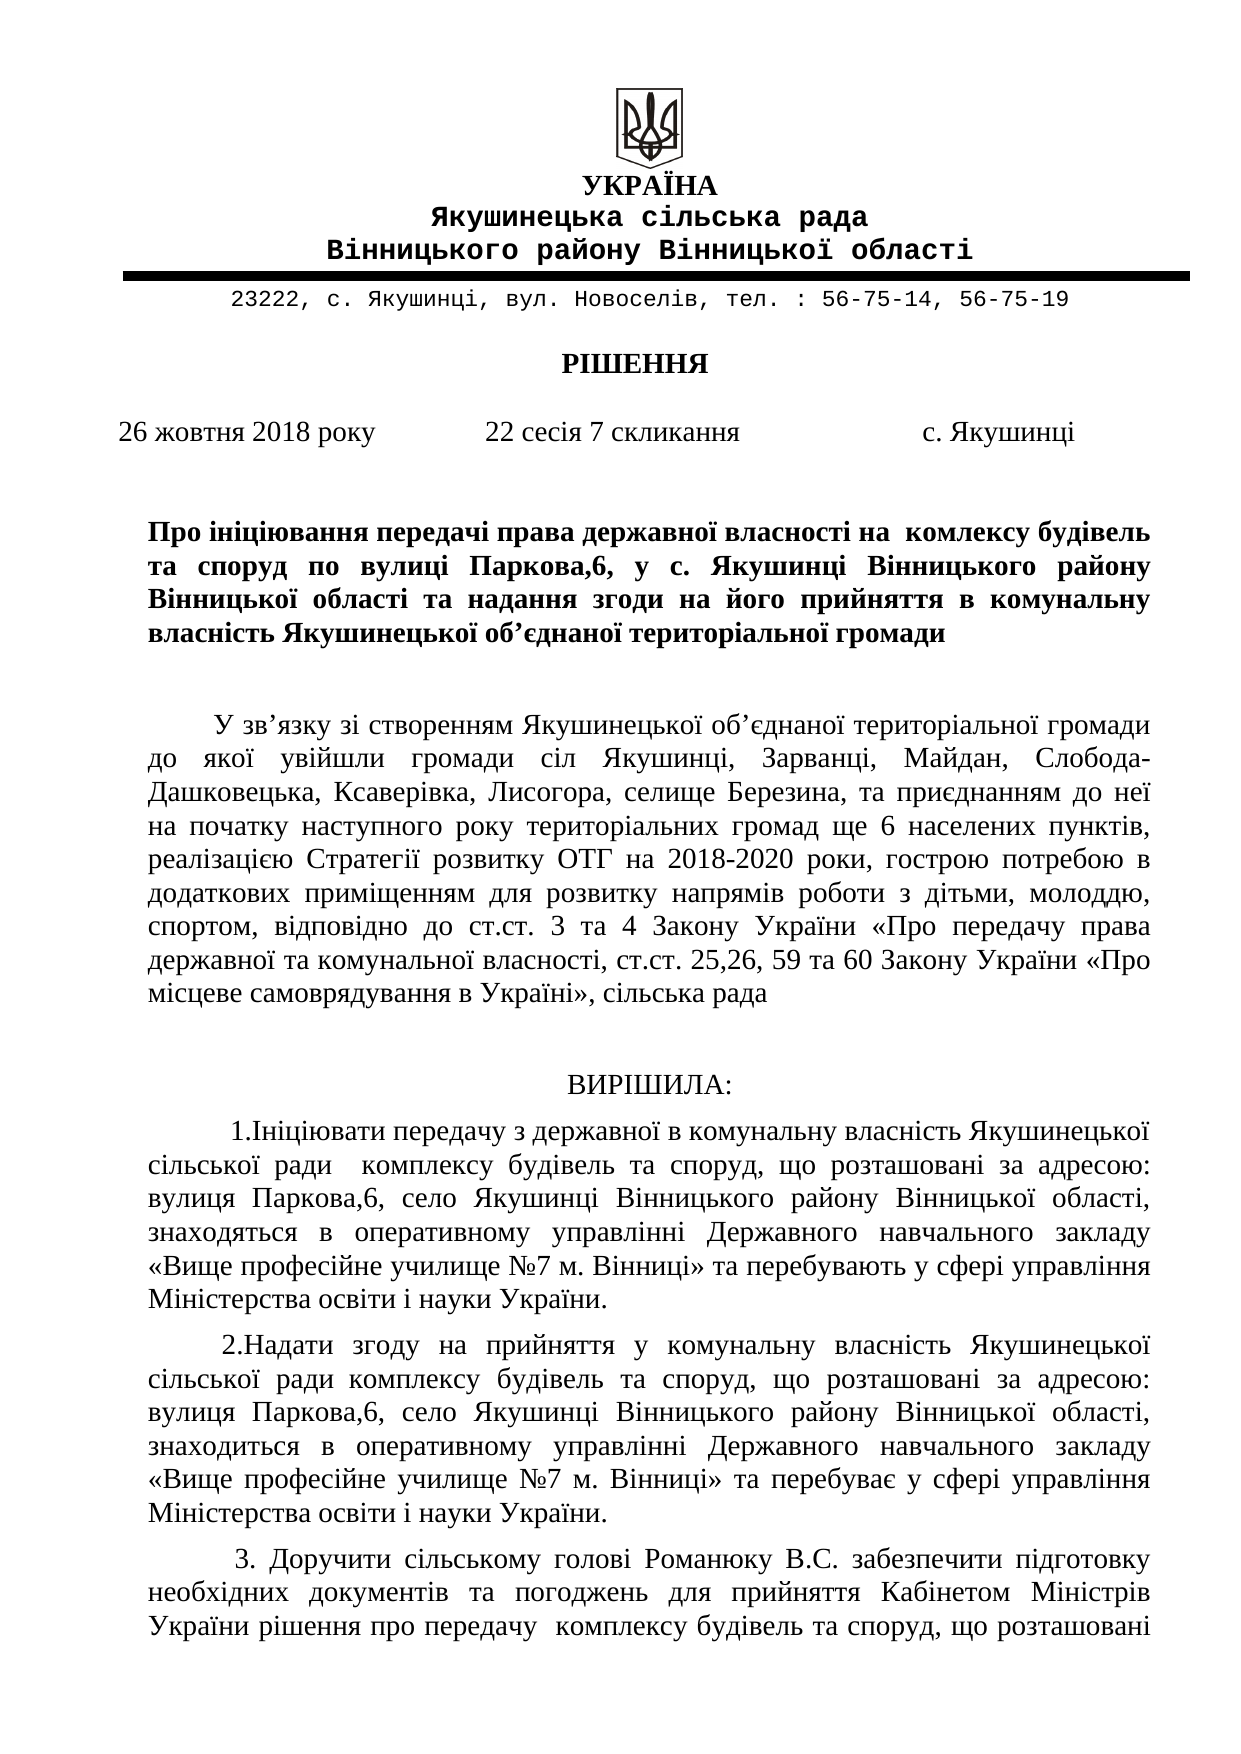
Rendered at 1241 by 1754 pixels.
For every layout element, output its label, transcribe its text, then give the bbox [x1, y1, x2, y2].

text 1.Ініціювати передачу з державної в комунальну власність Якушинецької сільської ради комплексу будівель та споруд, що розташовані за адресою: вулиця Паркова,6, село Якушинці Вінницького району Вінницької області, знаходяться в оперативному управлінні Державного навчального закладу «Вище професійне училище №7 м. Вінниці» та перебувають у сфері управління Міністерства освіти і науки України. [148, 1113, 1152, 1315]
text Про ініціювання передачі права державної власності на комлексу будівель та споруд по вулиці Паркова,6, у с. Якушинці Вінницького району Вінницької області та надання згоди на його прийняття в комунальну власність Якушинецької об’єднаної територіальної громади [148, 514, 1152, 648]
text 26 жовтня 2018 року 22 сесія 7 скликання с. Якушинці [118, 414, 1152, 447]
text Україна [148, 168, 1152, 202]
text РІШЕННЯ [118, 347, 1152, 380]
picture [616, 88, 683, 169]
text Вінницького району Вінницької області [148, 235, 1152, 268]
text ВИРІШИЛА: [148, 1067, 1152, 1101]
text 2.Надати згоду на прийняття у комунальну власність Якушинецької сільської ради комплексу будівель та споруд, що розташовані за адресою: вулиця Паркова,6, село Якушинці Вінницького району Вінницької області, знаходиться в оперативному управлінні Державного навчального закладу «Вище професійне училище №7 м. Вінниці» та перебуває у сфері управління Міністерства освіти і науки України. [148, 1327, 1152, 1528]
text 23222, с. Якушинці, вул. Новоселів, тел. : 56-75-14, 56-75-19 [148, 287, 1152, 313]
text У зв’язку зі створенням Якушинецької об’єднаної територіальної громади до якої увійшли громади сіл Якушинці, Зарванці, Майдан, Слобода-Дашковецька, Ксаверівка, Лисогора, селище Березина, та приєднанням до неї на початку наступного року територіальних громад ще 6 населених пунктів, реалізацією Стратегії розвитку ОТГ на 2018-2020 роки, гострою потребою в додаткових приміщенням для розвитку напрямів роботи з дітьми, молоддю, спортом, відповідно до ст.ст. 3 та 4 Закону України «Про передачу права державної та комунальної власності, ст.ст. 25,26, 59 та 60 Закону України «Про місцеве самоврядування в Україні», сільська рада [148, 707, 1152, 1009]
text Якушинецька сільська рада [148, 202, 1152, 235]
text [148, 1541, 1152, 1642]
